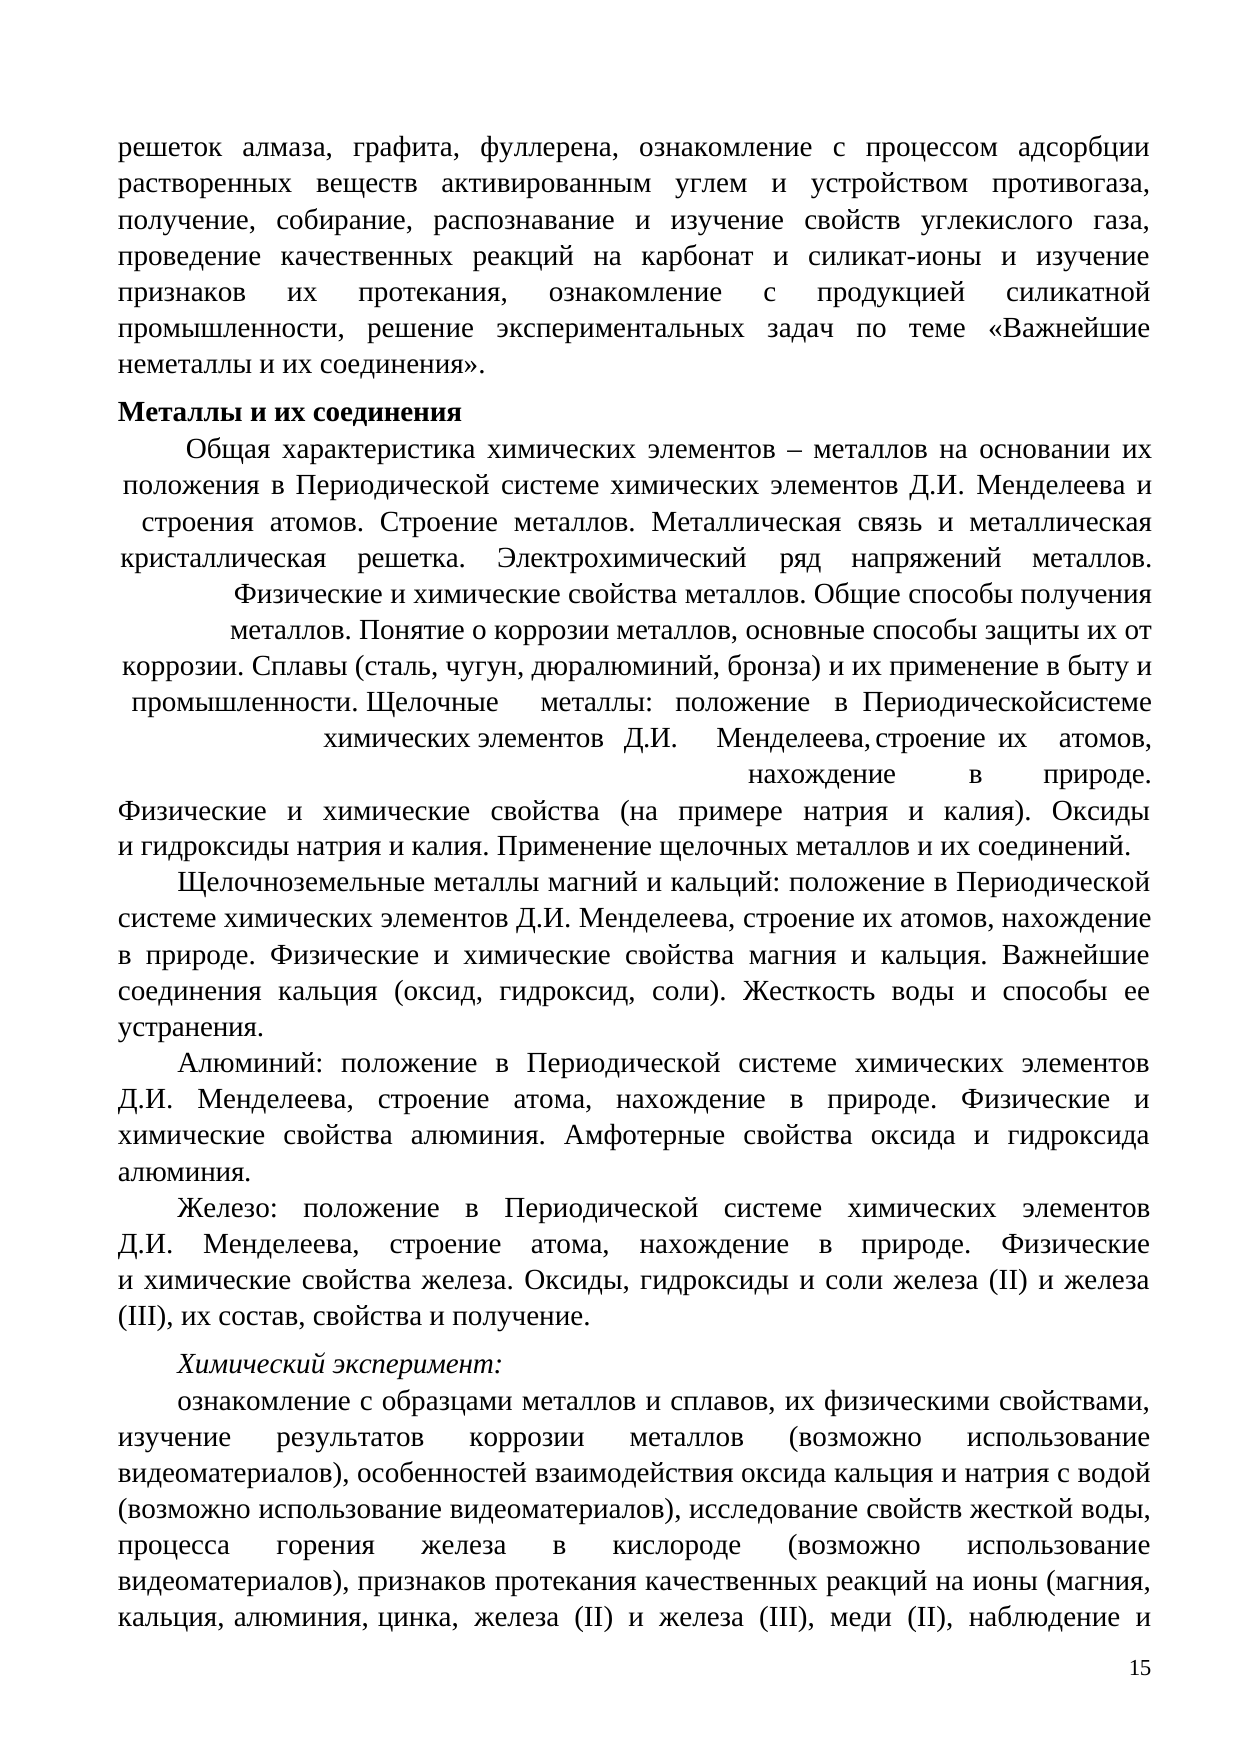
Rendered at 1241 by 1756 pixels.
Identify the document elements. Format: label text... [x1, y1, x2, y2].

text Физические и химические свойства (на примере натрия и калия). Оксиды и гидроксиды натрия и калия. Применение щелочных металлов и их соединений. [118, 793, 1150, 862]
text Общая характеристика химических элементов – металлов на основании их положения в Периодической системе химических элементов Д.И. Менделеева и строения атомов. Строение металлов. Металлическая связь и металлическая кристаллическая решетка. Электрохимический ряд напряжений металлов. Физические и химические свойства металлов. Общие способы получения металлов. Понятие о коррозии металлов, основные способы защиты их от коррозии. Сплавы (сталь, чугун, дюралюминий, бронза) и их применение в быту и промышленности. Щелочные металлы: положение в Периодической системе химических элементов Д.И. Менделеева, строение их атомов, нахождение в природе. [118, 431, 1152, 790]
text Щелочноземельные металлы магний и кальций: положение в Периодической системе химических элементов Д.И. Менделеева, строение их атомов, нахождение в природе. Физические и химические свойства магния и кальция. Важнейшие соединения кальция (оксид, гидроксид, соли). Жесткость воды и способы ее устранения. [118, 864, 1151, 1043]
subtitle Металлы и их соединения [118, 394, 1166, 428]
text решеток алмаза, графита, фуллерена, ознакомление с процессом адсорбции растворенных веществ активированным углем и устройством противогаза, получение, собирание, распознавание и изучение свойств углекислого газа, проведение качественных реакций на карбонат и силикат-ионы и изучение признаков их протекания, ознакомление с продукцией силикатной промышленности, решение экспериментальных задач по теме «Важнейшие неметаллы и их соединения». [118, 129, 1151, 380]
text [118, 1383, 1151, 1633]
text Химический эксперимент: [118, 1346, 1166, 1379]
text Алюминий: положение в Периодической системе химических элементов Д.И. Менделеева, строение атома, нахождение в природе. Физические и химические свойства алюминия. Амфотерные свойства оксида и гидроксида алюминия. [118, 1045, 1150, 1187]
text Железо: положение в Периодической системе химических элементов Д.И. Менделеева, строение атома, нахождение в природе. Физические и химические свойства железа. Оксиды, гидроксиды и соли железа (II) и железа (III), их состав, свойства и получение. [118, 1190, 1151, 1332]
